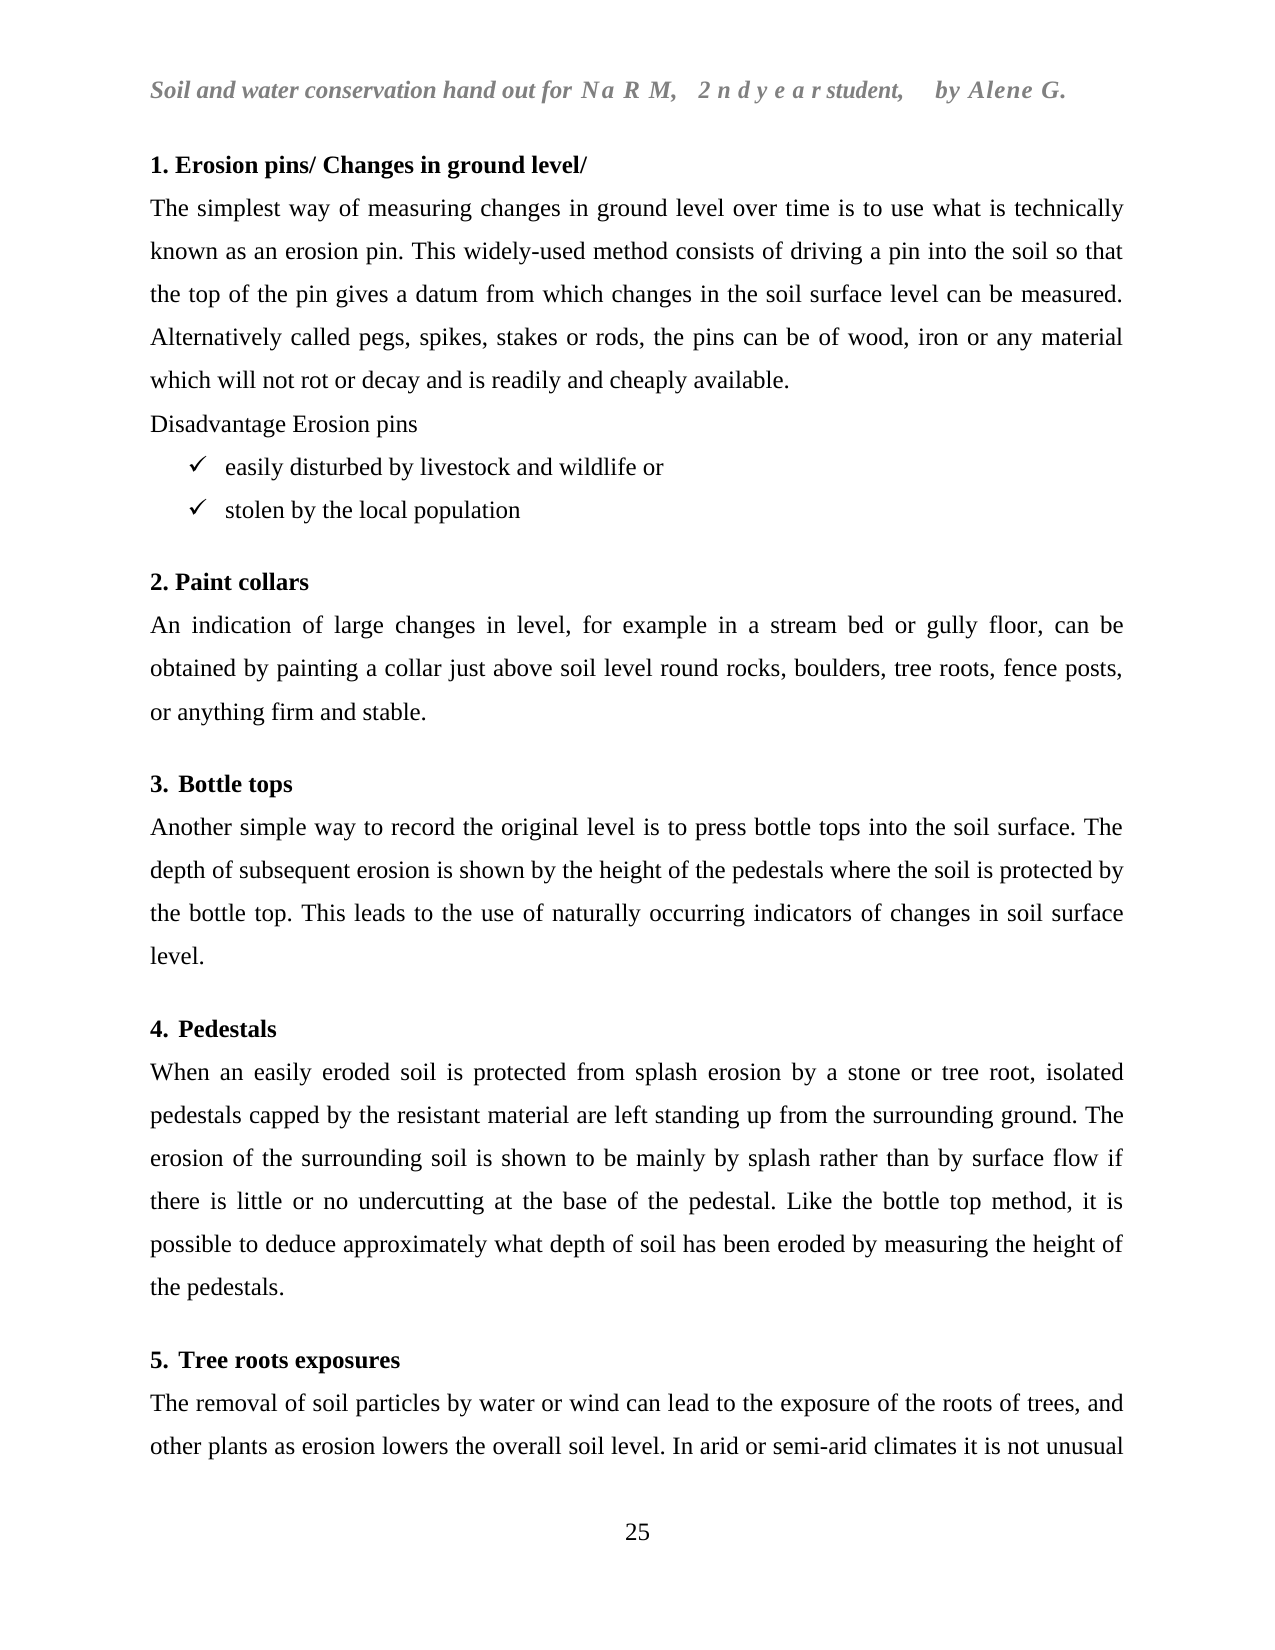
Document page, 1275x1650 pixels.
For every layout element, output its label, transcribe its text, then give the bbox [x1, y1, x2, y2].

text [150, 1388, 1125, 1460]
text Another simple way to record the original level is to press bottle tops into the soil surface. The depth of subsequent erosion is shown by the height of the pedestals where the soil is protected by the bottle top. This leads to the use of naturally occurring indicators of changes in soil surface level. [150, 812, 1125, 970]
text Disadvantage Erosion pins [150, 409, 1125, 437]
list Bottle tops [150, 769, 1125, 798]
list Pedestals [150, 1014, 1125, 1042]
text 1. Erosion pins/ Changes in ground level/ [150, 150, 1125, 179]
text The simplest way of measuring changes in ground level over time is to use what is technically known as an erosion pin. This widely-used method consists of driving a pin into the soil so that the top of the pin gives a datum from which changes in the soil surface level can be measured. Alternatively called pegs, spikes, stakes or rods, the pins can be of wood, iron or any material which will not rot or decay and is readily and cheaply available. [150, 193, 1125, 394]
list stolen by the local population [187, 495, 1125, 524]
text When an easily eroded soil is protected from splash erosion by a stone or tree root, isolated pedestals capped by the resistant material are left standing up from the surrounding ground. The erosion of the surrounding soil is shown to be mainly by splash rather than by surface flow if there is little or no undercutting at the base of the pedestal. Like the bottle top method, it is possible to deduce approximately what depth of soil has been eroded by measuring the height of the pedestals. [150, 1057, 1125, 1301]
list easily disturbed by livestock and wildlife or [187, 452, 1125, 481]
text An indication of large changes in level, for example in a stream bed or gully floor, can be obtained by painting a collar just above soil level round rocks, boulders, tree roots, fence posts, or anything firm and stable. [150, 610, 1125, 725]
list Tree roots exposures [150, 1345, 1125, 1373]
text 2. Paint collars [150, 567, 1125, 596]
